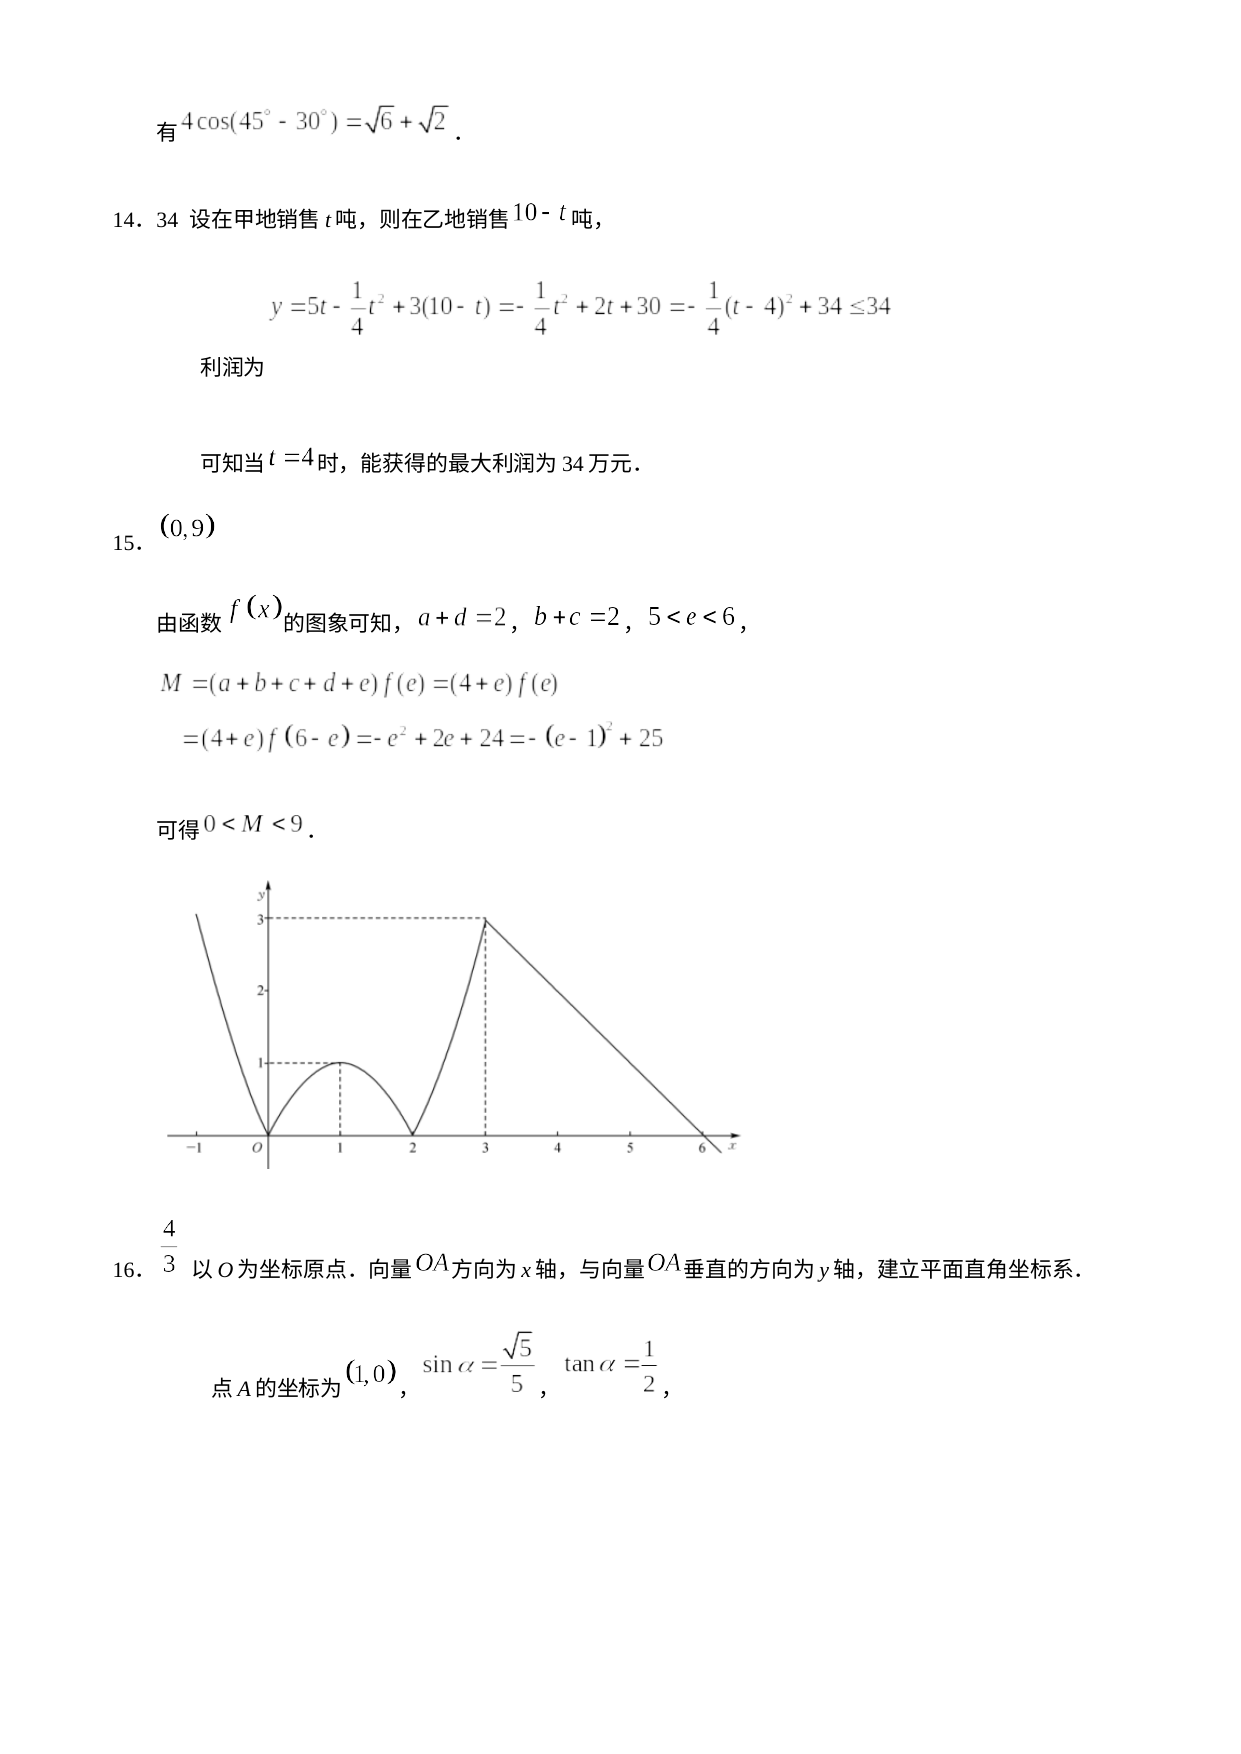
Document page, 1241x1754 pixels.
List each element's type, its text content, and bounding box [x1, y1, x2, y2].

text 点A的坐标为，，， [211, 1327, 1128, 1424]
text 可知当时，能获得的最大利润为34万元． [112, 427, 1128, 492]
text 有． [112, 102, 1128, 167]
text 由函数的图象可知，，，， [112, 589, 1128, 654]
text 利润为 [112, 263, 1128, 393]
text 14．34 设在甲地销售t吨，则在乙地销售吨， [112, 183, 1128, 248]
text 可得． [112, 794, 1128, 859]
text 15． [112, 508, 1128, 573]
picture [167, 875, 752, 1169]
text 16． 以O为坐标原点．向量方向为x轴，与向量垂直的方向为y轴，建立平面直角坐标系． [112, 1213, 1128, 1311]
